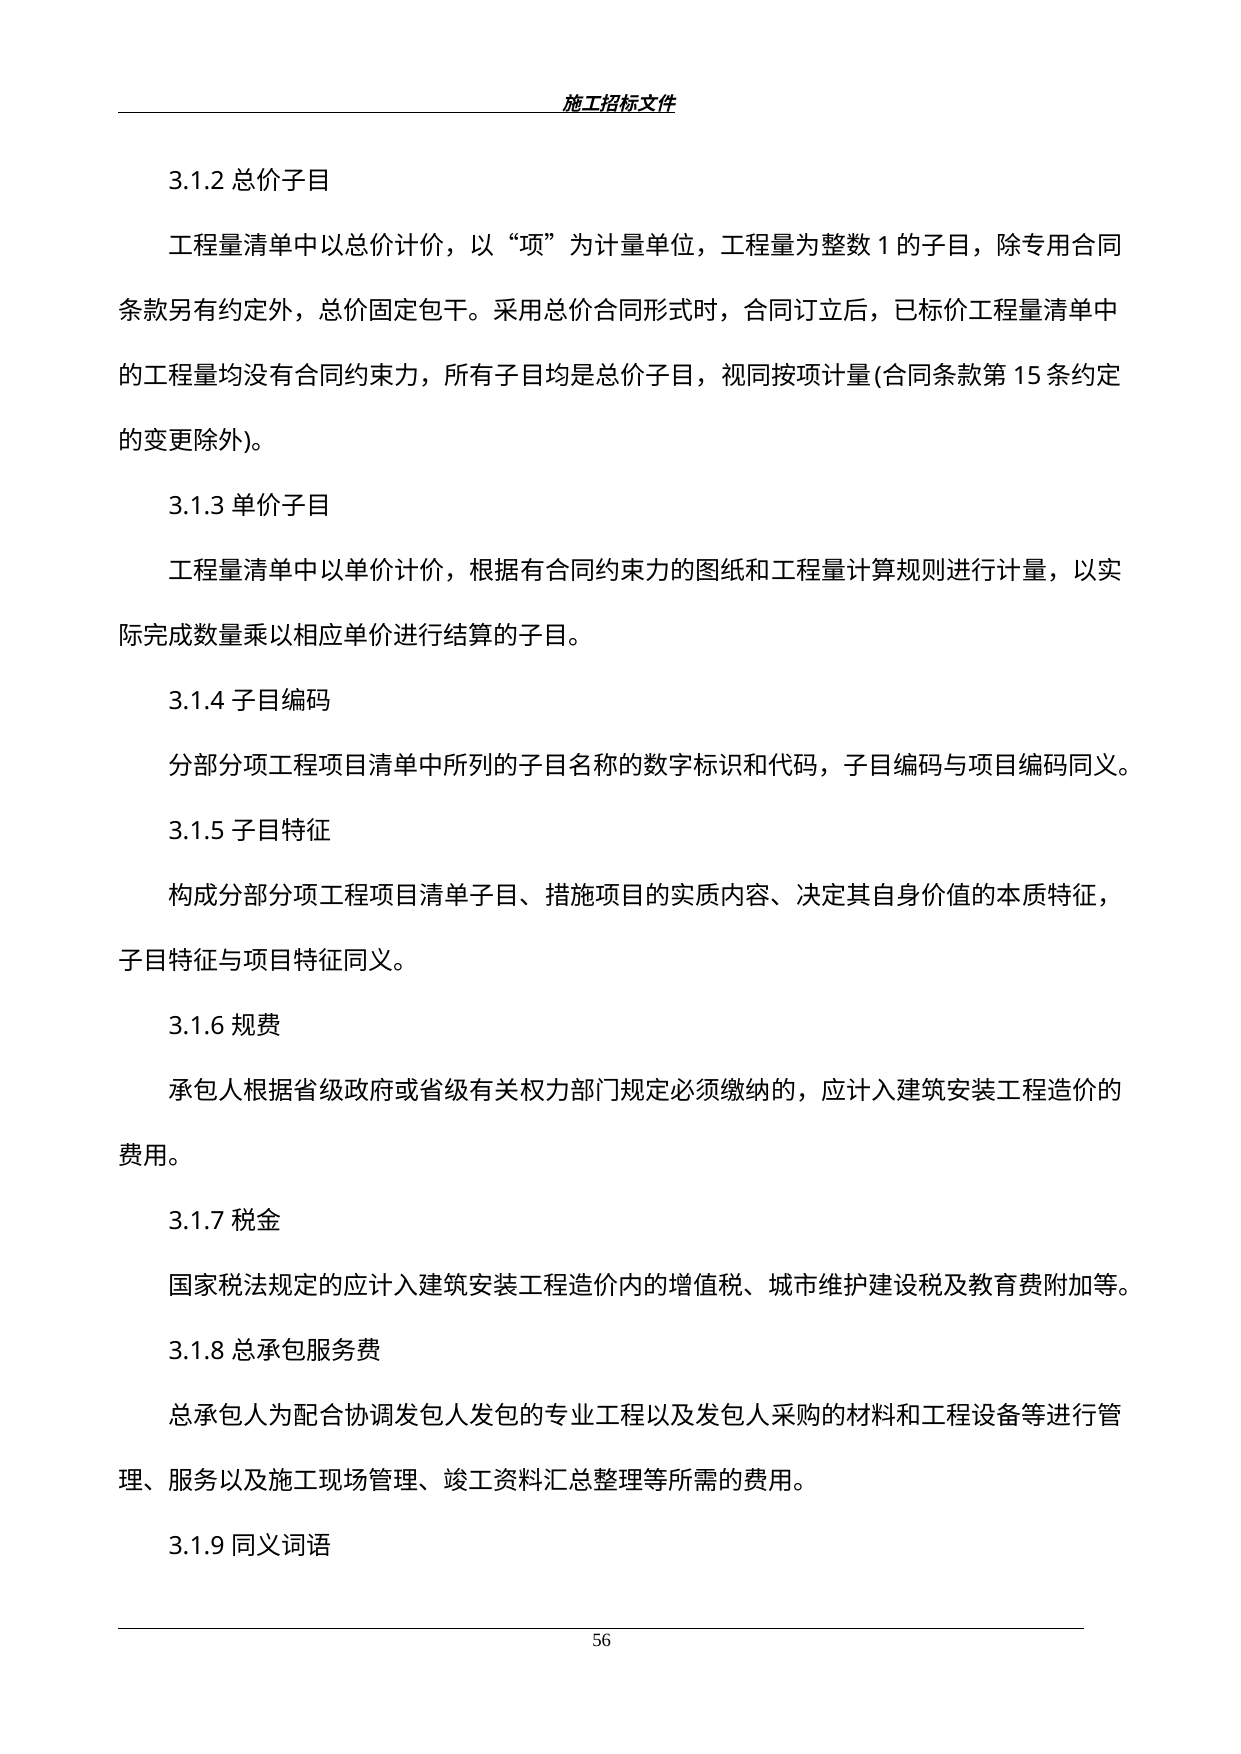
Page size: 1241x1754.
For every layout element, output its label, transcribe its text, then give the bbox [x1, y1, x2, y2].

text 构成分部分项工程项目清单子目、措施项目的实质内容、决定其自身价值的本质特征，子目特征与项目特征同义。 [118, 861, 1122, 991]
text 3.1.2 总价子目 [118, 146, 1122, 211]
text 承包人根据省级政府或省级有关权力部门规定必须缴纳的，应计入建筑安装工程造价的费用。 [118, 1056, 1122, 1186]
text 国家税法规定的应计入建筑安装工程造价内的增值税、城市维护建设税及教育费附加等。 [118, 1251, 1122, 1316]
text 3.1.3 单价子目 [118, 471, 1122, 536]
text 分部分项工程项目清单中所列的子目名称的数字标识和代码，子目编码与项目编码同义。 [118, 731, 1122, 796]
text 3.1.4 子目编码 [118, 666, 1122, 731]
text 工程量清单中以单价计价，根据有合同约束力的图纸和工程量计算规则进行计量，以实际完成数量乘以相应单价进行结算的子目。 [118, 536, 1122, 666]
text 3.1.6 规费 [118, 991, 1122, 1056]
text 工程量清单中以总价计价，以“项”为计量单位，工程量为整数1的子目，除专用合同条款另有约定外，总价固定包干。采用总价合同形式时，合同订立后，已标价工程量清单中的工程量均没有合同约束力，所有子目均是总价子目，视同按项计量(合同条款第15条约定的变更除外)。 [118, 211, 1122, 471]
text 3.1.5 子目特征 [118, 796, 1122, 861]
text 3.1.9 同义词语 [118, 1511, 1122, 1576]
text 3.1.8 总承包服务费 [118, 1316, 1122, 1381]
text 3.1.7 税金 [118, 1186, 1122, 1251]
text 总承包人为配合协调发包人发包的专业工程以及发包人采购的材料和工程设备等进行管理、服务以及施工现场管理、竣工资料汇总整理等所需的费用。 [118, 1381, 1122, 1511]
